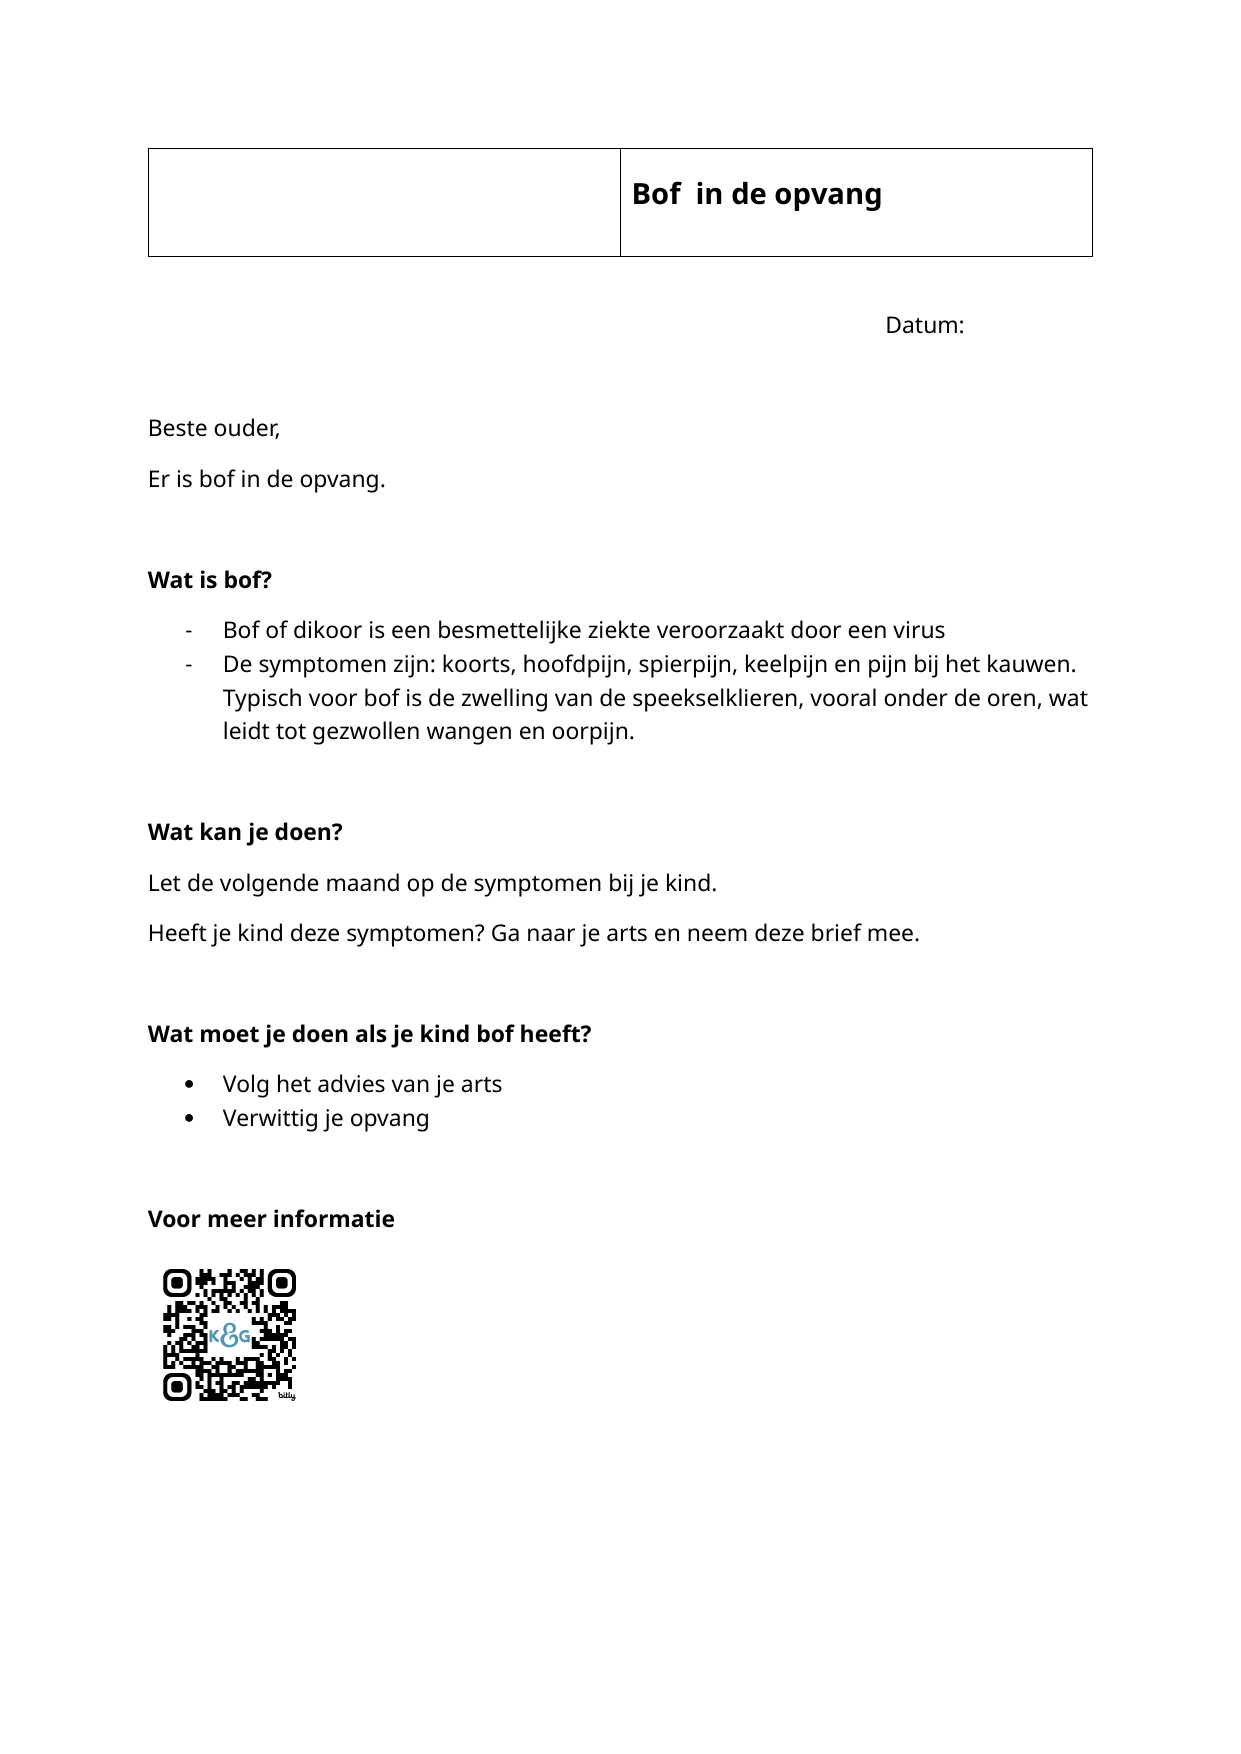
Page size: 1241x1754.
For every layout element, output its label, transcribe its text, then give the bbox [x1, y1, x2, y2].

list Verwittig je opvang [185, 1102, 1093, 1133]
table_header [149, 149, 620, 256]
picture [147, 1253, 312, 1417]
text Voor meer informatie [148, 1203, 1093, 1234]
text Wat kan je doen? [148, 816, 1093, 847]
text Wat moet je doen als je kind bof heeft? [148, 1018, 1093, 1049]
text Beste ouder, [148, 412, 1093, 443]
text Er is bof in de opvang. [148, 463, 1093, 494]
text Heeft je kind deze symptomen? Ga naar je arts en neem deze brief mee. [148, 917, 1093, 948]
table_header Bof in de opvang [621, 149, 1092, 256]
list De symptomen zijn: koorts, hoofdpijn, spierpijn, keelpijn en pijn bij het kauwen. Typisch voor bof is de zwelling van de speekselklieren, vooral onder de oren, wat leidt tot gezwollen wangen en oorpijn. [185, 648, 1093, 746]
list Bof of dikoor is een besmettelijke ziekte veroorzaakt door een virus [185, 614, 1093, 645]
text Let de volgende maand op de symptomen bij je kind. [148, 866, 1093, 898]
text Datum: [811, 309, 1093, 341]
list Volg het advies van je arts [185, 1068, 1093, 1099]
text Wat is bof? [148, 563, 1093, 595]
